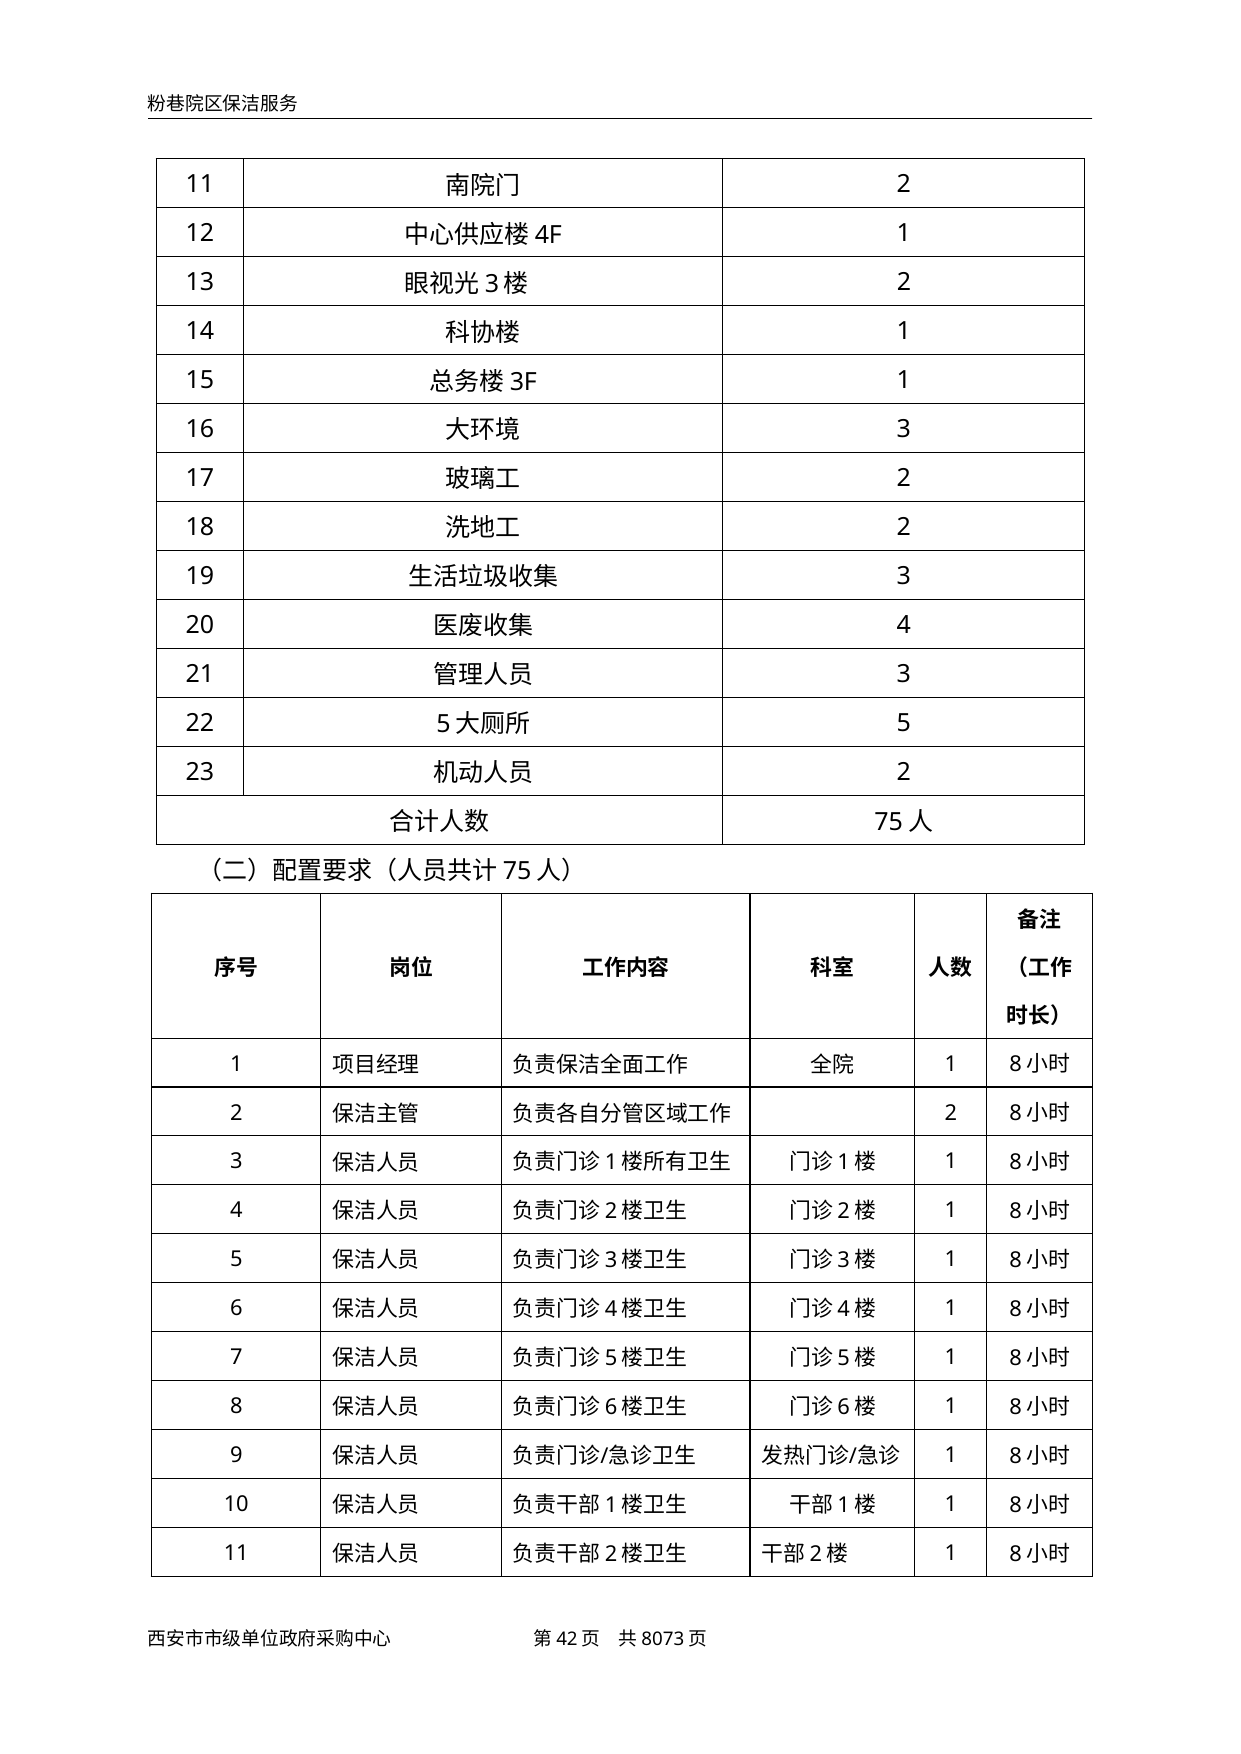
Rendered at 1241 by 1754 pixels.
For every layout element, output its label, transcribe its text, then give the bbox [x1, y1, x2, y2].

table_cell 8小时 [987, 1430, 1092, 1478]
table_cell 负责干部2楼卫生 [502, 1528, 749, 1576]
table_cell 1 [915, 1332, 986, 1380]
table_cell 门诊1楼 [751, 1136, 914, 1184]
table_cell 15 [157, 355, 243, 403]
table_cell 13 [157, 257, 243, 305]
table_cell 8小时 [987, 1528, 1092, 1576]
table_cell 8小时 [987, 1136, 1092, 1184]
table_cell 1 [915, 1283, 986, 1331]
table_cell 2 [723, 502, 1084, 550]
table_cell 2 [723, 257, 1084, 305]
table_cell 1 [152, 1039, 320, 1086]
table_cell 3 [723, 649, 1084, 697]
table_cell 1 [915, 1381, 986, 1429]
table_cell 8小时 [987, 1332, 1092, 1380]
table_cell 保洁人员 [321, 1479, 501, 1527]
table_cell 11 [157, 159, 243, 207]
table_cell 6 [152, 1283, 320, 1331]
table_cell 1 [723, 306, 1084, 354]
table_cell 保洁人员 [321, 1136, 501, 1184]
table_cell 门诊2楼 [751, 1185, 914, 1233]
table_cell 项目经理 [321, 1039, 501, 1086]
table_cell 18 [157, 502, 243, 550]
table_cell 负责保洁全面工作 [502, 1039, 749, 1086]
table_cell 门诊3楼 [751, 1234, 914, 1282]
table_cell 1 [915, 1479, 986, 1527]
table_cell 2 [723, 453, 1084, 501]
table_cell 负责干部1楼卫生 [502, 1479, 749, 1527]
table_cell 总务楼3F [244, 355, 722, 403]
table_cell 大环境 [244, 404, 722, 452]
table_cell 负责门诊1楼所有卫生 [502, 1136, 749, 1184]
table_cell 保洁人员 [321, 1528, 501, 1576]
table_cell 合计人数 [157, 796, 722, 844]
table_cell 16 [157, 404, 243, 452]
table_cell 1 [723, 208, 1084, 256]
table_cell 5 [723, 698, 1084, 746]
table_cell 2 [152, 1088, 320, 1135]
table_cell 20 [157, 600, 243, 648]
table_cell 8小时 [987, 1479, 1092, 1527]
table_cell 23 [157, 747, 243, 795]
table_cell 8小时 [987, 1381, 1092, 1429]
table_cell 1 [915, 1039, 986, 1086]
table_header 人数 [915, 894, 986, 1037]
table_cell 8小时 [987, 1283, 1092, 1331]
table_cell 9 [152, 1430, 320, 1478]
table_cell 10 [152, 1479, 320, 1527]
table_cell 1 [915, 1136, 986, 1184]
table_header 备注 （工作时长） [987, 894, 1092, 1037]
table_cell 5 [152, 1234, 320, 1282]
table_cell 11 [152, 1528, 320, 1576]
table_cell 1 [723, 355, 1084, 403]
table_cell 19 [157, 551, 243, 599]
table_cell 负责门诊2楼卫生 [502, 1185, 749, 1233]
table_cell 2 [723, 747, 1084, 795]
table_cell 3 [723, 551, 1084, 599]
table_cell 14 [157, 306, 243, 354]
table_cell 发热门诊/急诊 [751, 1430, 914, 1478]
table_cell 2 [723, 159, 1084, 207]
table_cell 负责各自分管区域工作 [502, 1088, 749, 1135]
table_cell 12 [157, 208, 243, 256]
table_cell 负责门诊/急诊卫生 [502, 1430, 749, 1478]
table_cell 负责门诊6楼卫生 [502, 1381, 749, 1429]
table_cell 干部2楼 [751, 1528, 914, 1576]
table_header 工作内容 [502, 894, 749, 1037]
table_cell 保洁人员 [321, 1234, 501, 1282]
table_cell 保洁人员 [321, 1283, 501, 1331]
table_cell 8小时 [987, 1039, 1092, 1086]
table_cell 干部1楼 [751, 1479, 914, 1527]
table_cell 保洁人员 [321, 1381, 501, 1429]
table_cell 保洁人员 [321, 1185, 501, 1233]
table_cell [751, 1088, 914, 1135]
table_cell 全院 [751, 1039, 914, 1086]
table_cell 4 [723, 600, 1084, 648]
table_cell 负责门诊3楼卫生 [502, 1234, 749, 1282]
table_cell 管理人员 [244, 649, 722, 697]
table_cell 负责门诊5楼卫生 [502, 1332, 749, 1380]
table_cell 5大厕所 [244, 698, 722, 746]
table_cell 4 [152, 1185, 320, 1233]
table_cell 8小时 [987, 1185, 1092, 1233]
table_cell 8小时 [987, 1234, 1092, 1282]
table_cell 玻璃工 [244, 453, 722, 501]
table_cell 3 [152, 1136, 320, 1184]
table_cell 保洁主管 [321, 1088, 501, 1135]
table_cell 1 [915, 1430, 986, 1478]
table_cell 8 [152, 1381, 320, 1429]
table_cell 75人 [723, 796, 1084, 844]
table_cell 7 [152, 1332, 320, 1380]
table_cell 1 [915, 1185, 986, 1233]
table_cell 保洁人员 [321, 1332, 501, 1380]
table_cell 生活垃圾收集 [244, 551, 722, 599]
table_cell 2 [915, 1088, 986, 1135]
table_cell 门诊5楼 [751, 1332, 914, 1380]
table_cell 中心供应楼4F [244, 208, 722, 256]
table_cell 保洁人员 [321, 1430, 501, 1478]
table_cell 眼视光3楼 [244, 257, 722, 305]
table_cell 负责门诊4楼卫生 [502, 1283, 749, 1331]
text （二）配置要求（人员共计75人） [148, 845, 1092, 893]
table_cell 1 [915, 1234, 986, 1282]
table_cell 21 [157, 649, 243, 697]
table_cell 门诊4楼 [751, 1283, 914, 1331]
table_cell 22 [157, 698, 243, 746]
table_cell 1 [915, 1528, 986, 1576]
table_cell 17 [157, 453, 243, 501]
table_cell 洗地工 [244, 502, 722, 550]
table_cell 门诊6楼 [751, 1381, 914, 1429]
table_header 序号 [152, 894, 320, 1037]
table_cell 机动人员 [244, 747, 722, 795]
table_cell 科协楼 [244, 306, 722, 354]
table_cell 南院门 [244, 159, 722, 207]
table_header 科室 [751, 894, 914, 1037]
table_header 岗位 [321, 894, 501, 1037]
table_cell 医废收集 [244, 600, 722, 648]
table_cell 8小时 [987, 1088, 1092, 1135]
table_cell 3 [723, 404, 1084, 452]
